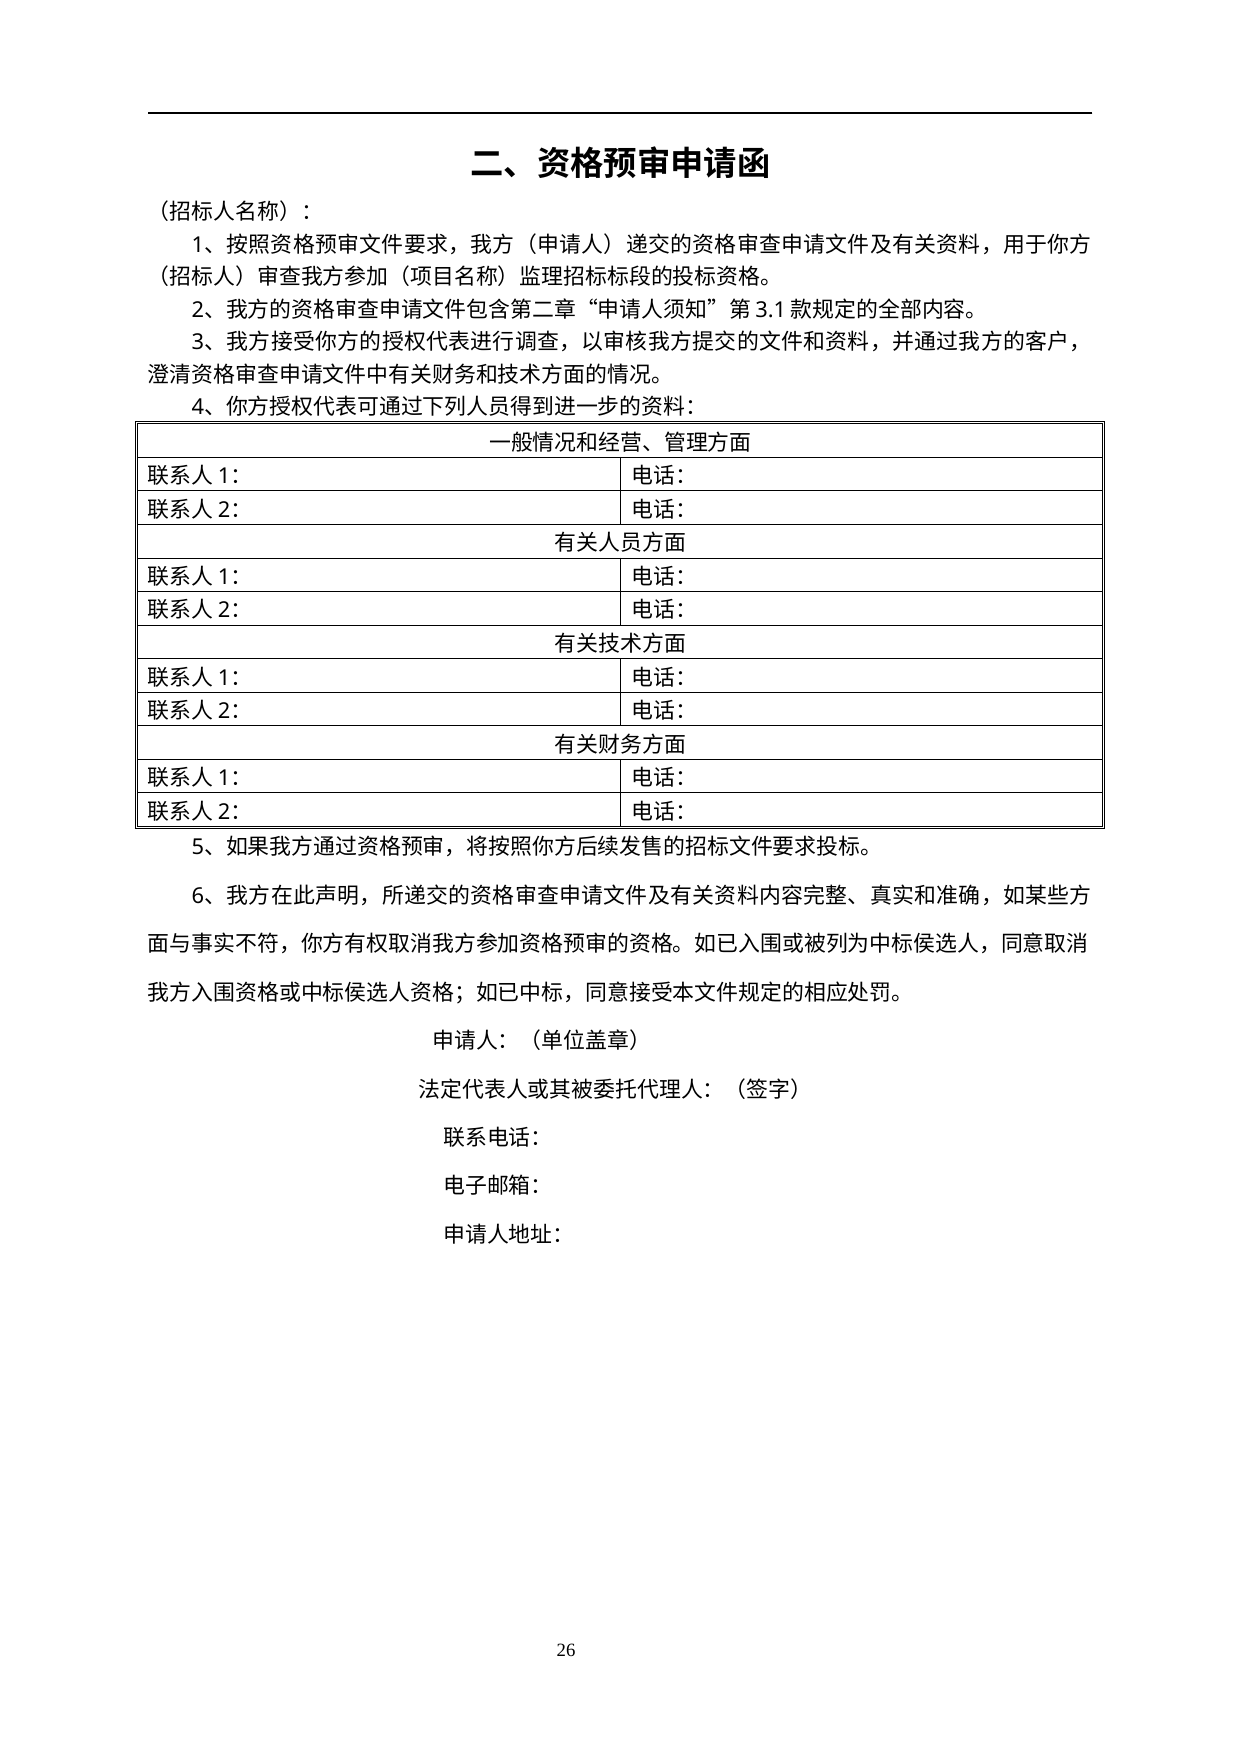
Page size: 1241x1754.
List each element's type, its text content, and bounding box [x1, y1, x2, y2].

table_cell 电话： [621, 793, 1102, 826]
table_cell 有关技术方面 [138, 626, 1102, 658]
text 5、如果我方通过资格预审，将按照你方后续发售的招标文件要求投标。 [148, 829, 1092, 861]
table_cell 有关人员方面 [138, 525, 1102, 557]
table_cell 联系人2： [138, 491, 620, 524]
text 6、我方在此声明，所递交的资格审查申请文件及有关资料内容完整、真实和准确，如某些方面与事实不符，你方有权取消我方参加资格预审的资格。如已入围或被列为中标侯选人，同意取消我方入围资格或中标侯选人资格；如已中标，同意接受本文件规定的相应处罚。 [148, 877, 1092, 1007]
table_cell 电话： [621, 491, 1102, 524]
table_header 一般情况和经营、管理方面 [138, 424, 1102, 457]
text 法定代表人或其被委托代理人：（签字） [148, 1071, 1042, 1104]
text 电子邮箱： [148, 1168, 1092, 1201]
text 申请人：（单位盖章） [148, 1023, 1030, 1056]
table_cell 联系人2： [138, 793, 620, 826]
table_cell 联系人2： [138, 592, 620, 624]
table_cell 电话： [621, 659, 1102, 692]
table_cell 电话： [621, 559, 1102, 591]
text 二、资格预审申请函 [148, 129, 1092, 194]
text 4、你方授权代表可通过下列人员得到进一步的资料： [148, 389, 1092, 421]
text 联系电话： [148, 1120, 1092, 1152]
table_cell 联系人1： [138, 760, 620, 792]
text 3、我方接受你方的授权代表进行调查，以审核我方提交的文件和资料，并通过我方的客户，澄清资格审查申请文件中有关财务和技术方面的情况。 [148, 324, 1092, 389]
table_cell 联系人1： [138, 559, 620, 591]
table_cell 电话： [621, 592, 1102, 624]
table_cell 电话： [621, 458, 1102, 490]
text 1、按照资格预审文件要求，我方（申请人）递交的资格审查申请文件及有关资料，用于你方（招标人）审查我方参加（项目名称）监理招标标段的投标资格。 [148, 226, 1092, 291]
table_cell 联系人2： [138, 693, 620, 725]
text （招标人名称）： [148, 194, 1092, 226]
text 申请人地址： [148, 1216, 1092, 1249]
table_cell 电话： [621, 760, 1102, 792]
table_cell 电话： [621, 693, 1102, 725]
table_cell 联系人1： [138, 458, 620, 490]
table_cell 有关财务方面 [138, 726, 1102, 759]
text 2、我方的资格审查申请文件包含第二章“申请人须知”第3.1款规定的全部内容。 [148, 291, 1092, 324]
table_cell 联系人1： [138, 659, 620, 692]
